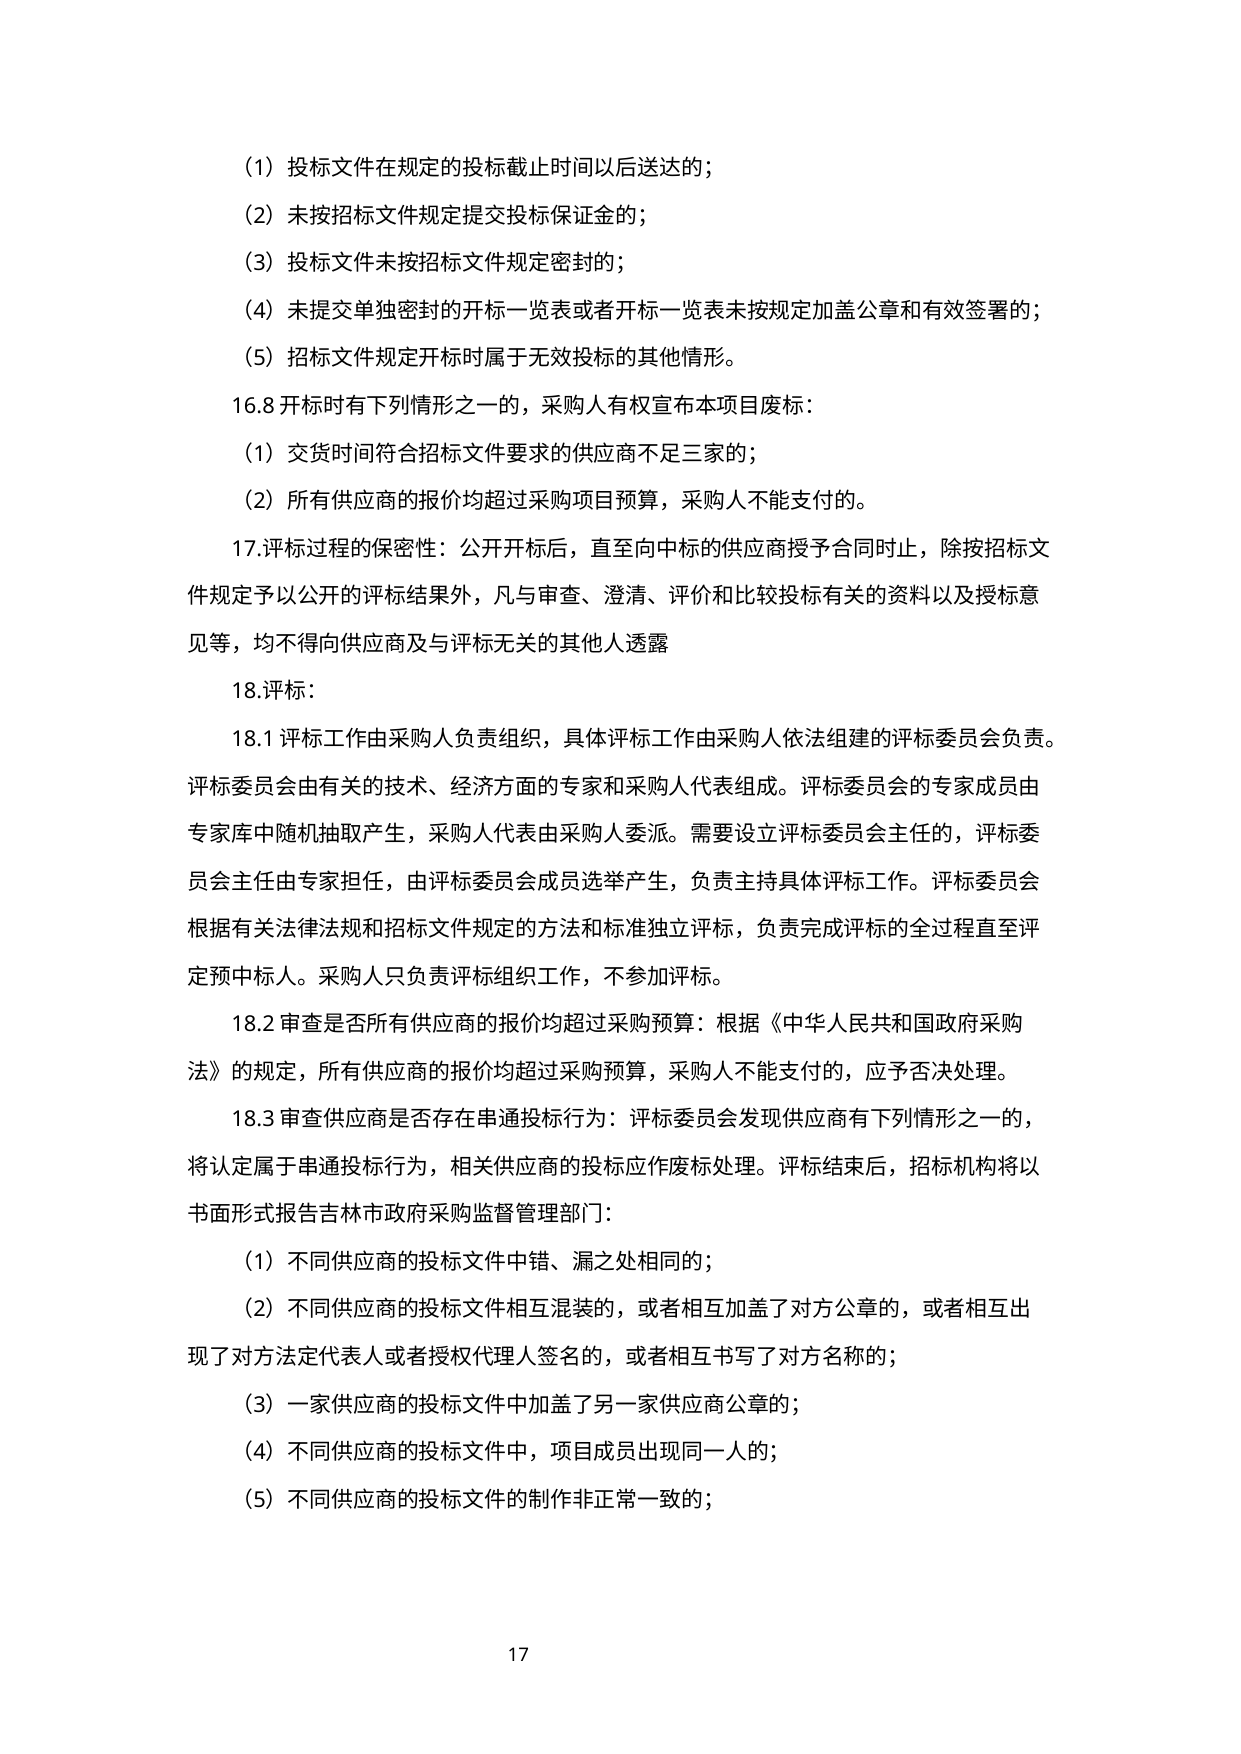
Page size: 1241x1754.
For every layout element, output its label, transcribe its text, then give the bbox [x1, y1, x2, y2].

list （5）招标文件规定开标时属于无效投标的其他情形。 [187, 340, 1053, 372]
list （2）不同供应商的投标文件相互混装的，或者相互加盖了对方公章的，或者相互出现了对方法定代表人或者授权代理人签名的，或者相互书写了对方名称的； [187, 1291, 1053, 1371]
list （1）投标文件在规定的投标截止时间以后送达的； [187, 150, 1053, 182]
list （3）投标文件未按招标文件规定密封的； [187, 245, 1053, 277]
list （4）不同供应商的投标文件中，项目成员出现同一人的； [187, 1434, 1053, 1466]
list （3）一家供应商的投标文件中加盖了另一家供应商公章的； [187, 1387, 1053, 1418]
list （1）不同供应商的投标文件中错、漏之处相同的； [187, 1244, 1053, 1276]
list （1）交货时间符合招标文件要求的供应商不足三家的； [187, 436, 1053, 467]
list 18.2审查是否所有供应商的报价均超过采购预算：根据《中华人民共和国政府采购法》的规定，所有供应商的报价均超过采购预算，采购人不能支付的，应予否决处理。 [187, 1006, 1053, 1085]
list （2）未按招标文件规定提交投标保证金的； [187, 198, 1053, 229]
list 16.8开标时有下列情形之一的，采购人有权宣布本项目废标： [187, 388, 1053, 420]
list （2）所有供应商的报价均超过采购项目预算，采购人不能支付的。 [187, 483, 1053, 515]
list 17.评标过程的保密性：公开开标后，直至向中标的供应商授予合同时止，除按招标文件规定予以公开的评标结果外，凡与审查、澄清、评价和比较投标有关的资料以及授标意见等，均不得向供应商及与评标无关的其他人透露 [187, 531, 1053, 658]
list 18.3审查供应商是否存在串通投标行为：评标委员会发现供应商有下列情形之一的，将认定属于串通投标行为，相关供应商的投标应作废标处理。评标结束后，招标机构将以书面形式报告吉林市政府采购监督管理部门： [187, 1101, 1053, 1228]
list （4）未提交单独密封的开标一览表或者开标一览表未按规定加盖公章和有效签署的； [187, 293, 1053, 324]
list 18.1评标工作由采购人负责组织，具体评标工作由采购人依法组建的评标委员会负责。评标委员会由有关的技术、经济方面的专家和采购人代表组成。评标委员会的专家成员由专家库中随机抽取产生，采购人代表由采购人委派。需要设立评标委员会主任的，评标委员会主任由专家担任，由评标委员会成员选举产生，负责主持具体评标工作。评标委员会根据有关法律法规和招标文件规定的方法和标准独立评标，负责完成评标的全过程直至评定预中标人。采购人只负责评标组织工作，不参加评标。 [187, 721, 1053, 990]
list 18.评标： [187, 673, 1053, 705]
list （5）不同供应商的投标文件的制作非正常一致的； [187, 1482, 1053, 1513]
